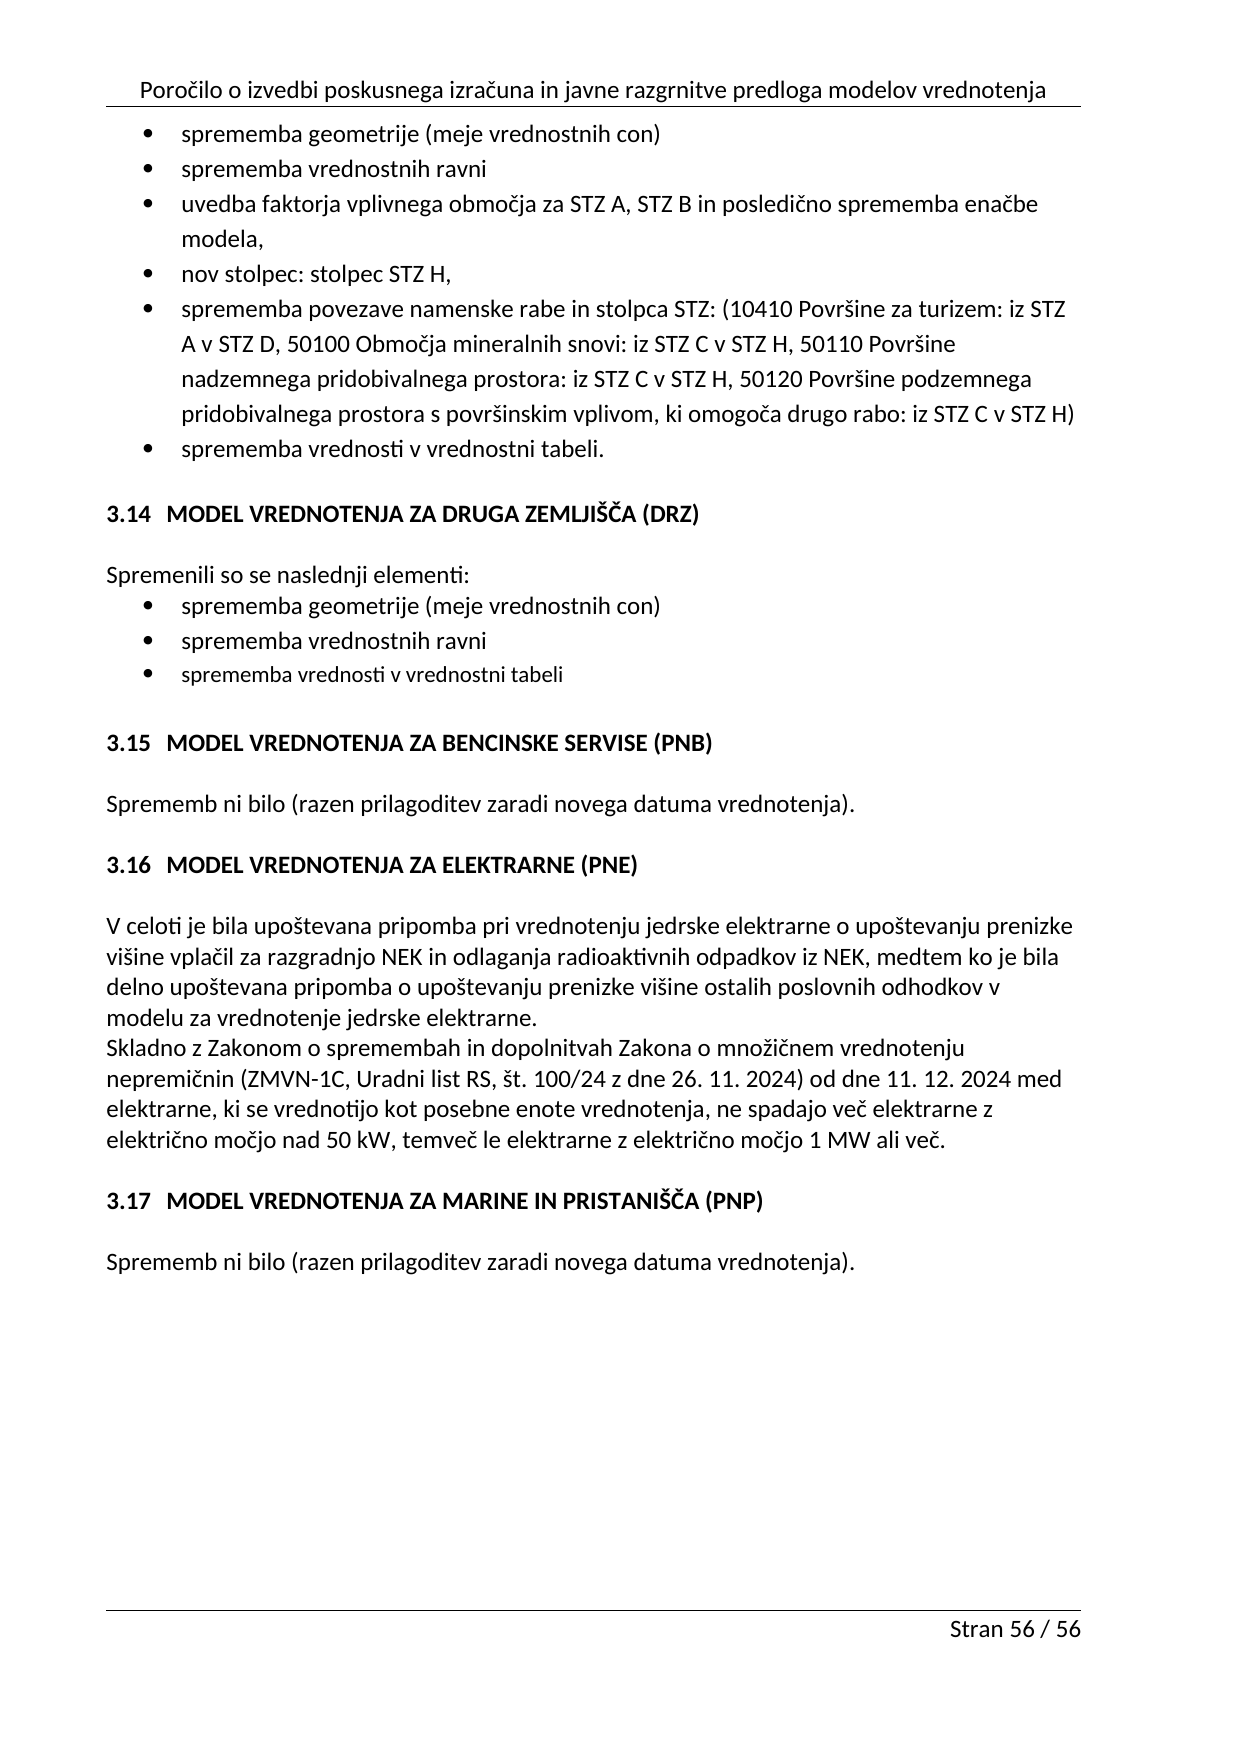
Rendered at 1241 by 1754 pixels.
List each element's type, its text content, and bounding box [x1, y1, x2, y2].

text Spremenili so se naslednji elementi: [106, 560, 1081, 590]
text Sprememb ni bilo (razen prilagoditev zaradi novega datuma vrednotenja). [106, 1246, 1081, 1277]
subtitle Model vrednotenja za elektrarne (PNE) [106, 849, 1081, 880]
list sprememba povezave namenske rabe in stolpca STZ: (10410 Površine za turizem: iz STZ A v STZ D, 50100 Območja mineralnih snovi: iz STZ C v STZ H, 50110 Površine nadzemnega pridobivalnega prostora: iz STZ C v STZ H, 50120 Površine podzemnega pridobivalnega prostora s površinskim vplivom, ki omogoča drugo rabo: iz STZ C v STZ H) [144, 293, 1081, 429]
text V celoti je bila upoštevana pripomba pri vrednotenju jedrske elektrarne o upoštevanju prenizke višine vplačil za razgradnjo NEK in odlaganja radioaktivnih odpadkov iz NEK, medtem ko je bila delno upoštevana pripomba o upoštevanju prenizke višine ostalih poslovnih odhodkov v modelu za vrednotenje jedrske elektrarne. [106, 911, 1081, 1033]
list uvedba faktorja vplivnega območja za STZ A, STZ B in posledično sprememba enačbe modela, [144, 188, 1081, 254]
list sprememba geometrije (meje vrednostnih con) [144, 118, 1081, 149]
subtitle Model vrednotenja za marine in pristanišča (PNP) [106, 1185, 1081, 1216]
list sprememba geometrije (meje vrednostnih con) [144, 590, 1081, 621]
subtitle Model vrednotenja za druga zemljišča (DRZ) [106, 499, 1081, 529]
text Skladno z Zakonom o spremembah in dopolnitvah Zakona o množičnem vrednotenju nepremičnin (ZMVN-1C, Uradni list RS, št. 100/24 z dne 26. 11. 2024) od dne 11. 12. 2024 med elektrarne, ki se vrednotijo kot posebne enote vrednotenja, ne spadajo več elektrarne z električno močjo nad 50 kW, temveč le elektrarne z električno močjo 1 MW ali več. [106, 1033, 1081, 1155]
list sprememba vrednosti v vrednostni tabeli. [144, 433, 1081, 464]
text Sprememb ni bilo (razen prilagoditev zaradi novega datuma vrednotenja). [106, 788, 1081, 819]
list sprememba vrednostnih ravni [144, 625, 1081, 656]
subtitle Model vrednotenja za bencinske servise (PNB) [106, 727, 1081, 758]
list sprememba vrednostnih ravni [144, 153, 1081, 184]
list nov stolpec: stolpec STZ H, [144, 258, 1081, 289]
list sprememba vrednosti v vrednostni tabeli [144, 660, 1081, 688]
